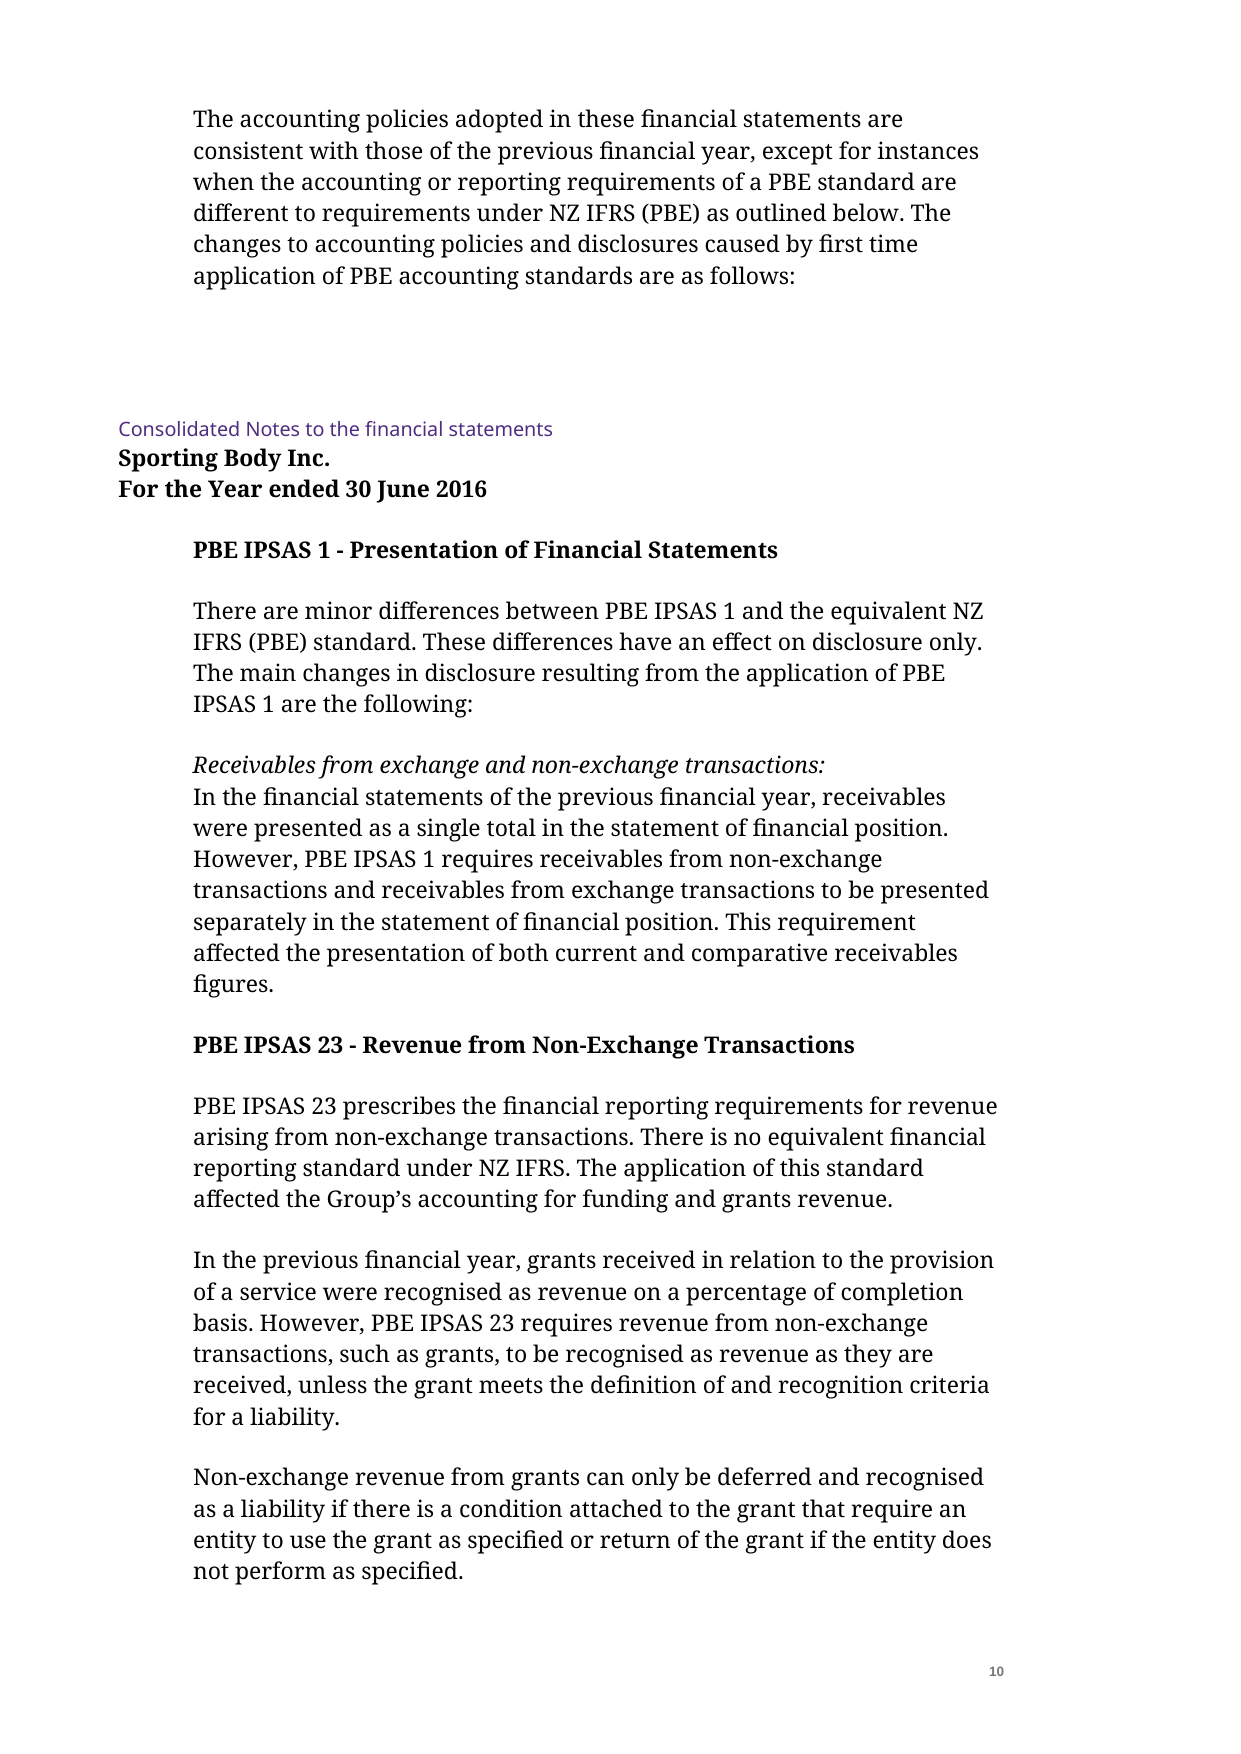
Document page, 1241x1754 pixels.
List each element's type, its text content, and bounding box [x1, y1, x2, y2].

text PBE IPSAS 23 prescribes the financial reporting requirements for revenue arising from non-exchange transactions. There is no equivalent financial reporting standard under NZ IFRS. The application of this standard affected the Group’s accounting for funding and grants revenue. [193, 1090, 1004, 1215]
subtitle Consolidated Notes to the financial statements [118, 413, 1004, 442]
text There are minor differences between PBE IPSAS 1 and the equivalent NZ IFRS (PBE) standard. These differences have an effect on disclosure only. The main changes in disclosure resulting from the application of PBE IPSAS 1 are the following: [193, 595, 1004, 720]
text PBE IPSAS 23 - Revenue from Non-Exchange Transactions [193, 1029, 1004, 1060]
text Sporting Body Inc. For the Year ended 30 June 2016 [118, 442, 1004, 504]
text In the previous financial year, grants received in relation to the provision of a service were recognised as revenue on a percentage of completion basis. However, PBE IPSAS 23 requires revenue from non-exchange transactions, such as grants, to be recognised as revenue as they are received, unless the grant meets the definition of and recognition criteria for a liability. [193, 1244, 1004, 1432]
text Non-exchange revenue from grants can only be deferred and recognised as a liability if there is a condition attached to the grant that require an entity to use the grant as specified or return of the grant if the entity does not perform as specified. [193, 1461, 1004, 1586]
text Receivables from exchange and non-exchange transactions: [192, 749, 1004, 781]
text In the financial statements of the previous financial year, receivables were presented as a single total in the statement of financial position. However, PBE IPSAS 1 requires receivables from non-exchange transactions and receivables from exchange transactions to be presented separately in the statement of financial position. This requirement affected the presentation of both current and comparative receivables figures. [193, 781, 1004, 999]
text The accounting policies adopted in these financial statements are consistent with those of the previous financial year, except for instances when the accounting or reporting requirements of a PBE standard are different to requirements under NZ IFRS (PBE) as outlined below. The changes to accounting policies and disclosures caused by first time application of PBE accounting standards are as follows: [193, 103, 1004, 291]
text PBE IPSAS 1 - Presentation of Financial Statements [193, 534, 1004, 565]
